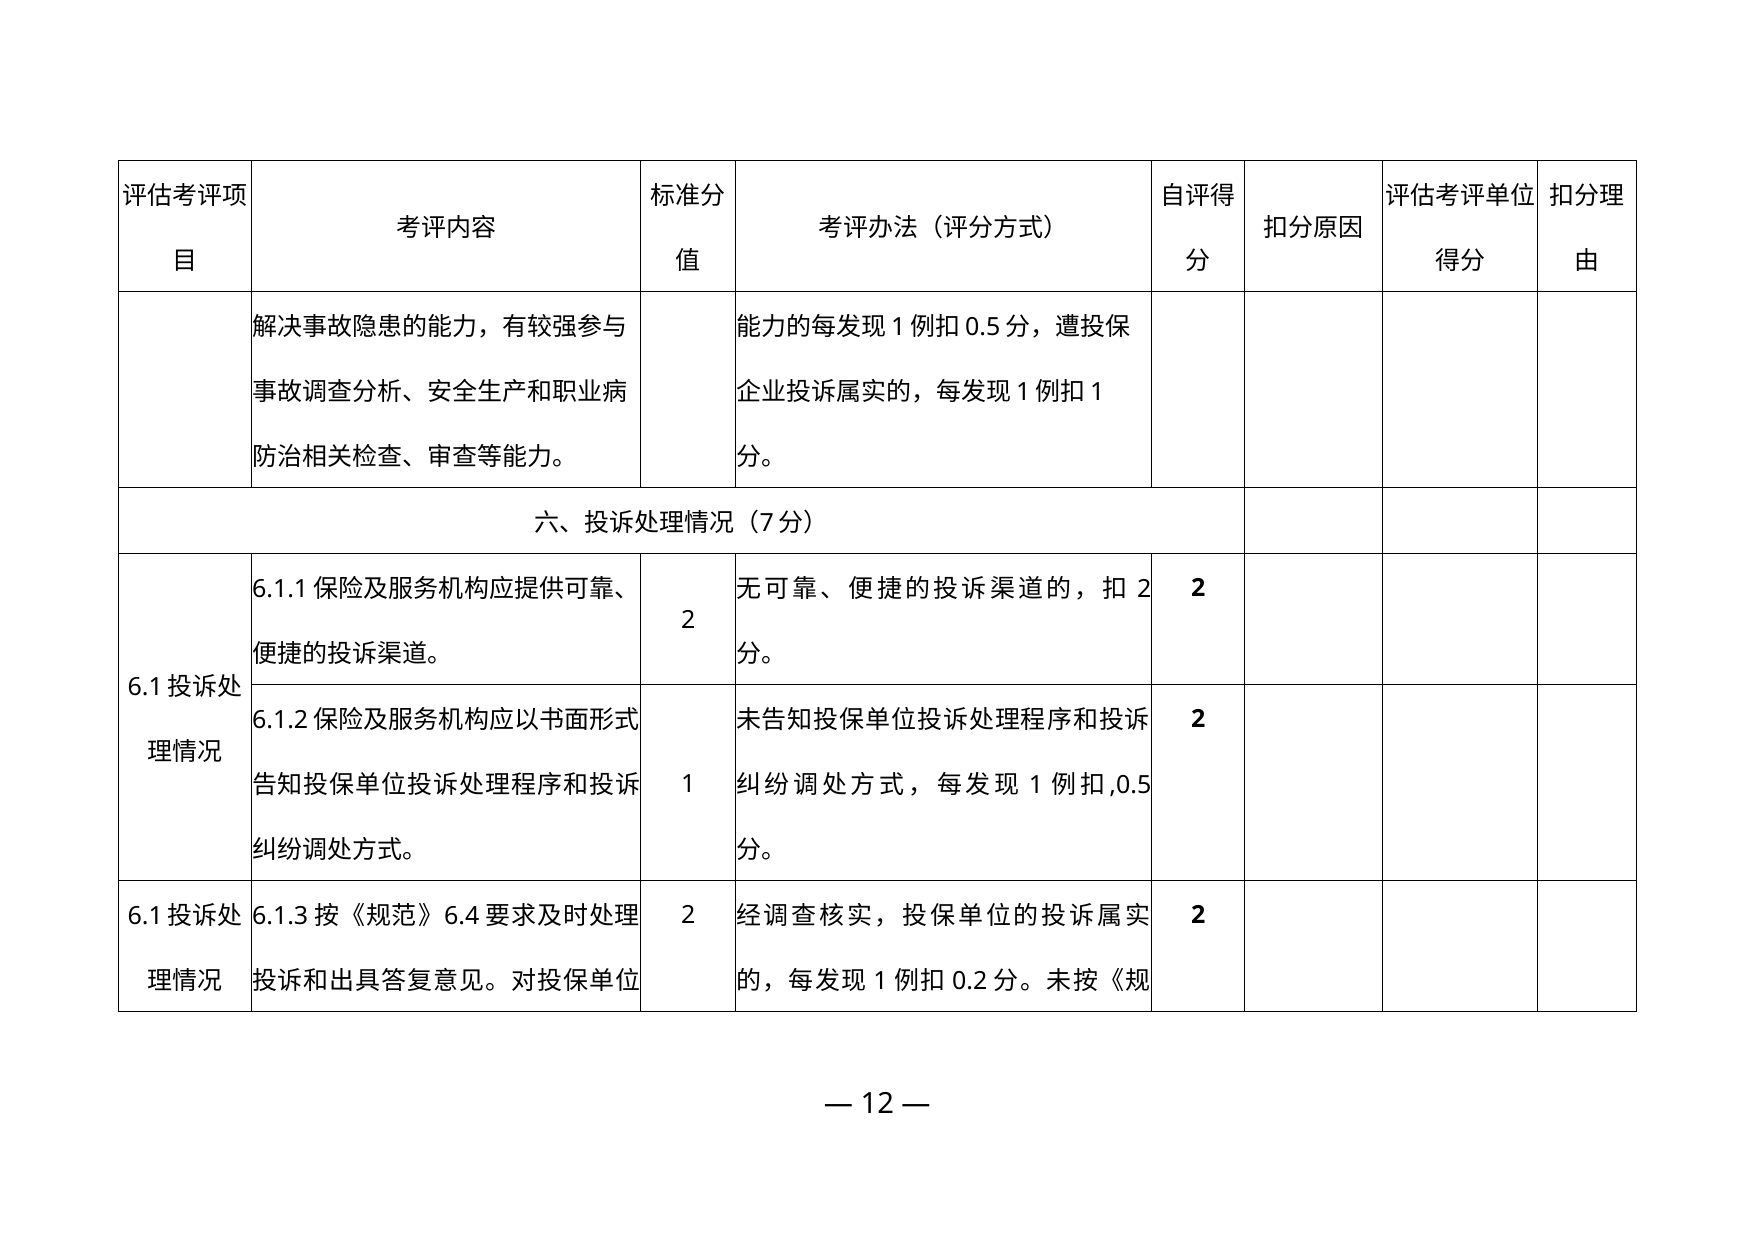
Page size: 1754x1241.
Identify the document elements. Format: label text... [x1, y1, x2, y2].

table_cell 6.1投诉处理情况 [119, 881, 251, 1011]
table_cell [1538, 881, 1636, 1011]
table_cell [1383, 554, 1537, 684]
table_cell 无可靠、便捷的投诉渠道的，扣2分。 [736, 554, 1151, 684]
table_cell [736, 292, 1151, 487]
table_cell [736, 881, 1151, 1011]
table_cell 6.1.1保险及服务机构应提供可靠、便捷的投诉渠道。 [252, 554, 640, 684]
table_cell 2 [1152, 685, 1244, 880]
table_cell [1245, 488, 1382, 553]
table_cell [1383, 685, 1537, 880]
table_cell 六、投诉处理情况（7分） [119, 488, 1244, 553]
table_cell [1245, 292, 1382, 487]
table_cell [252, 292, 640, 487]
table_cell [1538, 554, 1636, 684]
table_cell 2 [1152, 292, 1244, 487]
table_cell 未告知投保单位投诉处理程序和投诉纠纷调处方式，每发现1例扣,0.5分。 [736, 685, 1151, 880]
table_cell 1 [641, 685, 735, 880]
table_cell 2 [641, 292, 735, 487]
table_cell 6.1投诉处理情况 [119, 554, 251, 880]
table_cell [1538, 685, 1636, 880]
table_cell [1383, 881, 1537, 1011]
table_cell 2 [1152, 554, 1244, 684]
table_header 考评内容 [252, 161, 640, 291]
table_cell 2 [1152, 881, 1244, 1011]
table_header 自评得分 [1152, 161, 1244, 291]
table_cell [1245, 685, 1382, 880]
table_header 扣分原因 [1245, 161, 1382, 291]
table_cell [1245, 554, 1382, 684]
table_cell [1245, 881, 1382, 1011]
table_cell 2 [641, 881, 735, 1011]
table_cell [252, 881, 640, 1011]
table_cell [1383, 488, 1537, 553]
table_header 评估考评单位得分 [1383, 161, 1537, 291]
table_header 评估考评项目 [119, 161, 251, 291]
table_header 标准分值 [641, 161, 735, 291]
table_cell [1538, 488, 1636, 553]
table_cell [1383, 292, 1537, 487]
table_cell [1538, 292, 1636, 487]
table_cell 2 [641, 554, 735, 684]
table_cell 6.1.2保险及服务机构应以书面形式告知投保单位投诉处理程序和投诉纠纷调处方式。 [252, 685, 640, 880]
table_header 扣分理由 [1538, 161, 1636, 291]
table_header 考评办法（评分方式） [736, 161, 1151, 291]
